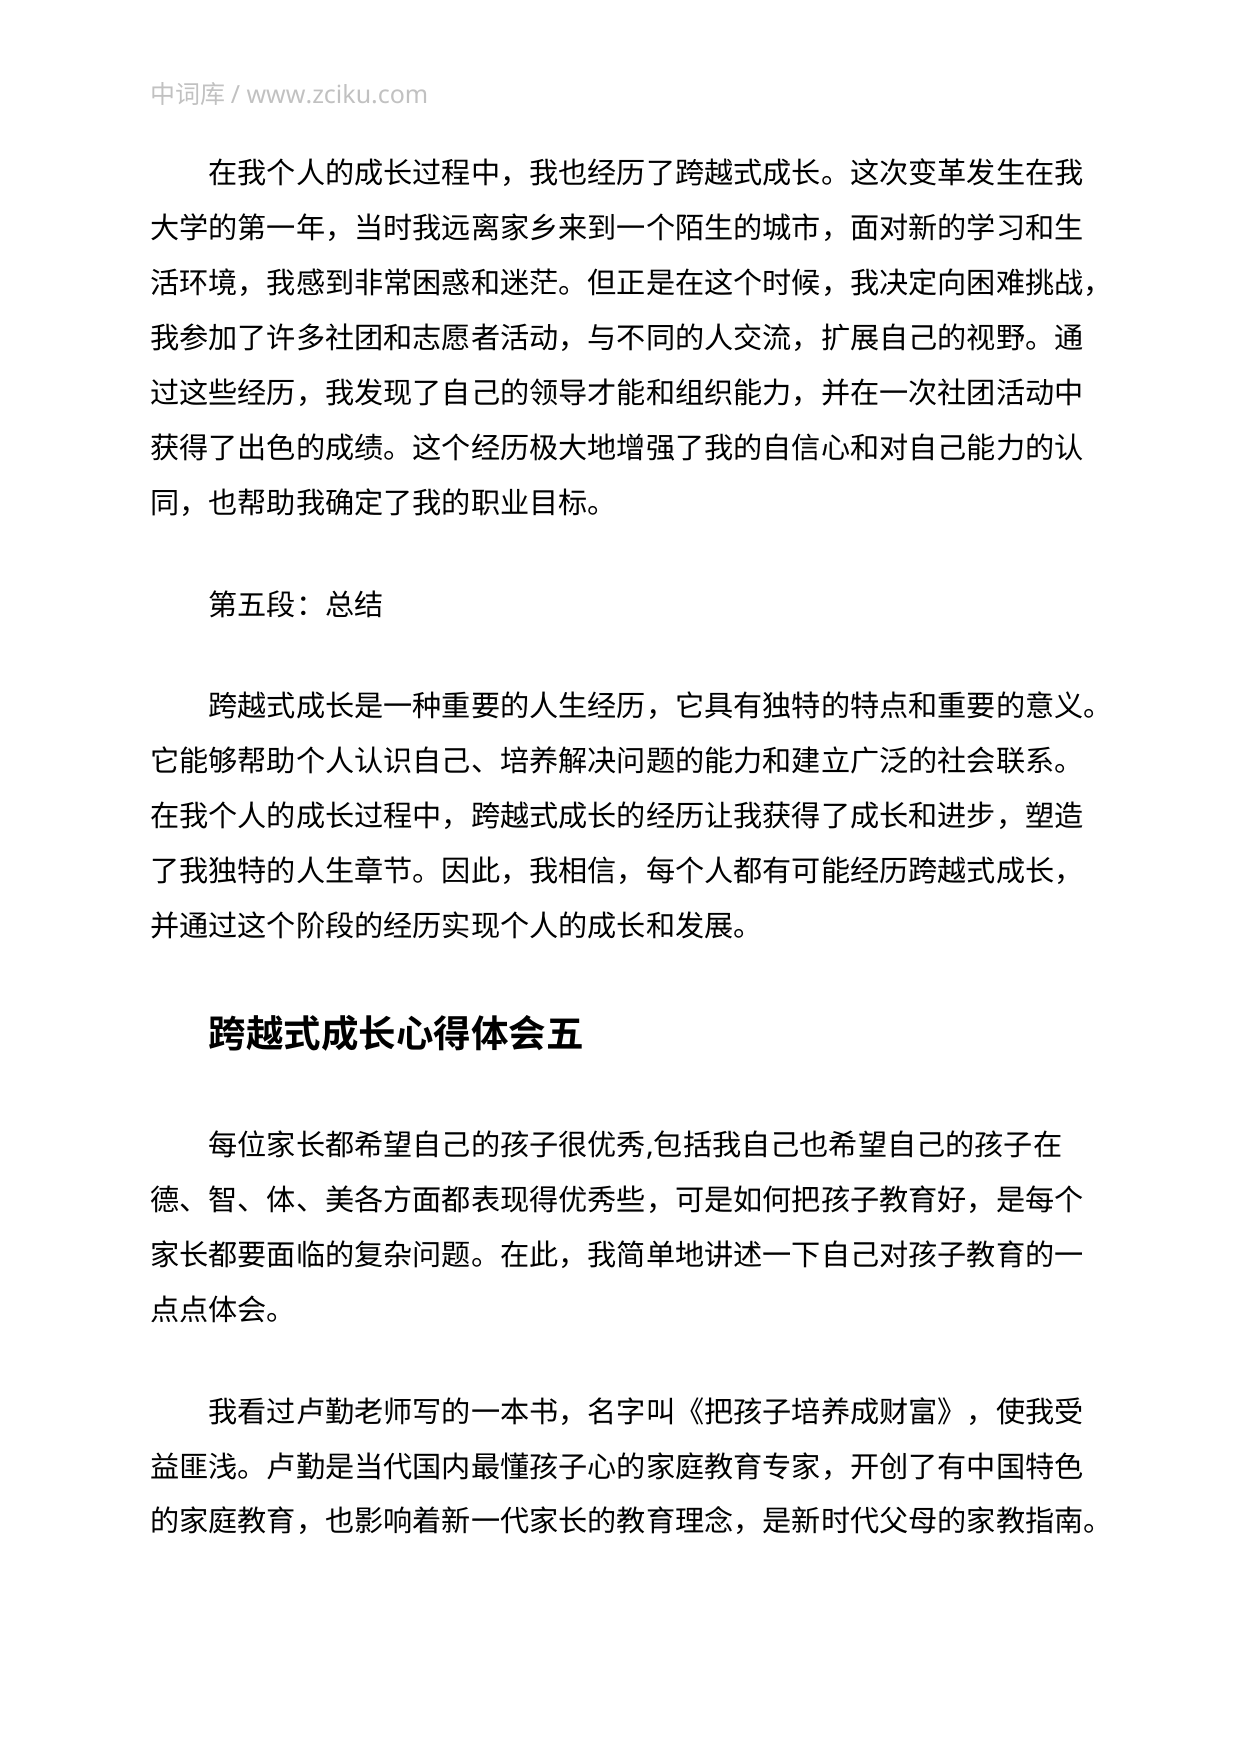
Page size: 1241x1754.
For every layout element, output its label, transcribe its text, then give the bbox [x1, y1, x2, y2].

text 每位家长都希望自己的孩子很优秀,包括我自己也希望自己的孩子在德、智、体、美各方面都表现得优秀些，可是如何把孩子教育好，是每个家长都要面临的复杂问题。在此，我简单地讲述一下自己对孩子教育的一点点体会。 [150, 1122, 1090, 1329]
text 在我个人的成长过程中，我也经历了跨越式成长。这次变革发生在我大学的第一年，当时我远离家乡来到一个陌生的城市，面对新的学习和生活环境，我感到非常困惑和迷茫。但正是在这个时候，我决定向困难挑战，我参加了许多社团和志愿者活动，与不同的人交流，扩展自己的视野。通过这些经历，我发现了自己的领导才能和组织能力，并在一次社团活动中获得了出色的成绩。这个经历极大地增强了我的自信心和对自己能力的认同，也帮助我确定了我的职业目标。 [150, 150, 1090, 522]
text 跨越式成长是一种重要的人生经历，它具有独特的特点和重要的意义。它能够帮助个人认识自己、培养解决问题的能力和建立广泛的社会联系。在我个人的成长过程中，跨越式成长的经历让我获得了成长和进步，塑造了我独特的人生章节。因此，我相信，每个人都有可能经历跨越式成长，并通过这个阶段的经历实现个人的成长和发展。 [150, 683, 1090, 945]
text 跨越式成长心得体会五 [150, 1004, 1090, 1058]
text 第五段：总结 [150, 581, 1090, 623]
text 我看过卢勤老师写的一本书，名字叫《把孩子培养成财富》，使我受益匪浅。卢勤是当代国内最懂孩子心的家庭教育专家，开创了有中国特色的家庭教育，也影响着新一代家长的教育理念，是新时代父母的家教指南。 [150, 1388, 1090, 1540]
